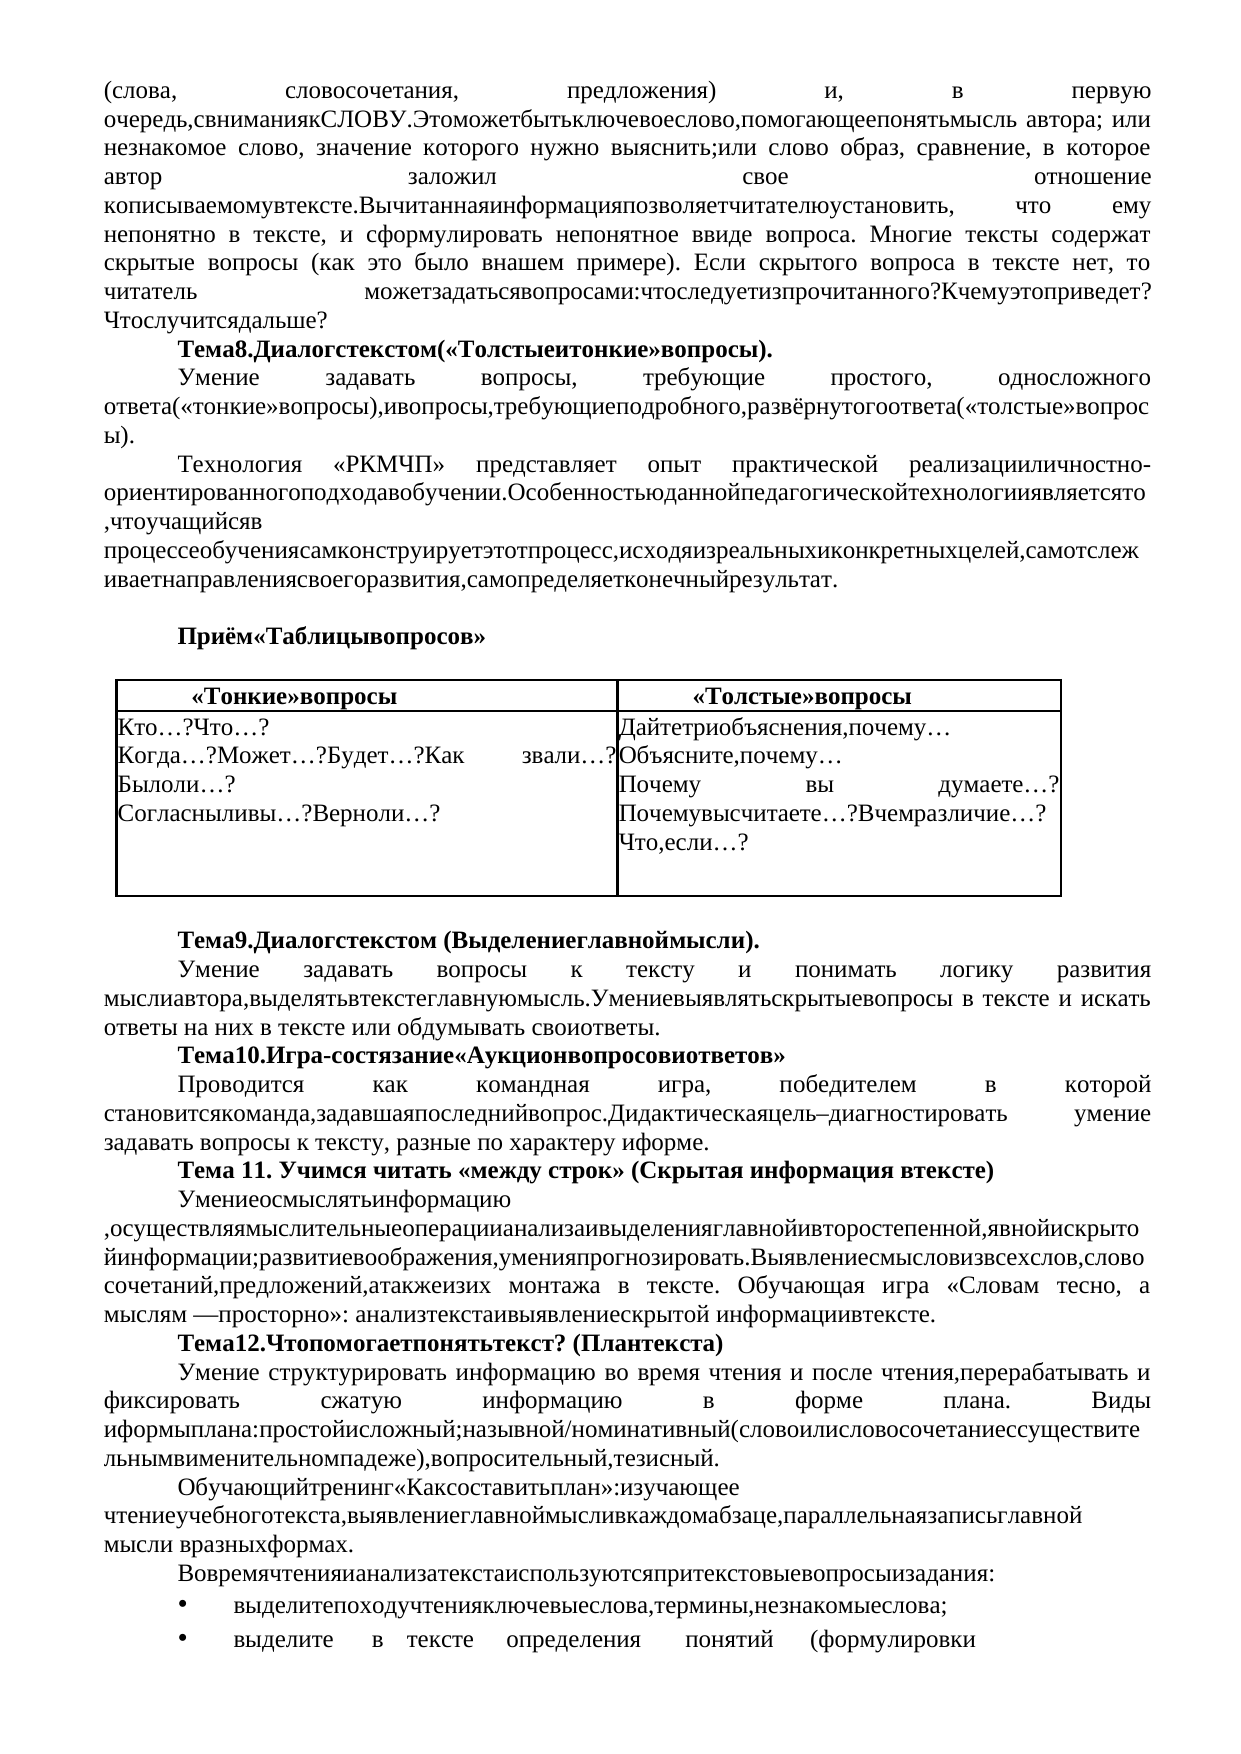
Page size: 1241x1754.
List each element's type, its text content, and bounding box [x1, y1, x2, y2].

text Тема10.Игра-состязание«Аукционвопросовиответов» [103, 1040, 1152, 1069]
text Приём«Таблицывопросов» [103, 621, 1152, 650]
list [103, 1620, 1152, 1654]
table_cell Кто…?Что…? Когда…?Может…?Будет…?Как звали…?Былоли…? Согласныливы…?Верноли…? [118, 712, 616, 894]
text Тема9.Диалогстекстом (Выделениеглавноймысли). [103, 925, 1152, 954]
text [103, 75, 1152, 334]
text Умениеосмыслятьинформацию,осуществляямыслительныеоперациианализаивыделенияглавнойивторостепенной,явнойискрытойинформации;развитиевоображения,уменияпрогнозировать.Выявлениесмысловизвсехслов,словосочетаний,предложений,атакжеизих монтажа в тексте. Обучающая игра «Словам тесно, а мыслям —просторно»: анализтекстаивыявлениескрытой информациивтексте. [103, 1184, 1152, 1328]
list выделитепоходучтенияключевыеслова,термины,незнакомыеслова; [103, 1587, 1152, 1620]
text Умение структурировать информацию во время чтения и после чтения,перерабатывать и фиксировать сжатую информацию в форме плана. Виды иформыплана:простойисложный;назывной/номинативный(словоилисловосочетаниессуществительнымвименительномпадеже),вопросительный,тезисный. [103, 1357, 1152, 1472]
text Технология «РКМЧП» представляет опыт практической реализацииличностно-ориентированногоподходавобучении.Особенностьюданнойпедагогическойтехнологииявляетсято,чтоучащийсяв процессеобучениясамконструируетэтотпроцесс,исходяизреальныхиконкретныхцелей,самотслеживаетнаправлениясвоегоразвития,самопределяетконечныйрезультат. [103, 449, 1152, 592]
table_header «Толстые»вопросы [619, 681, 1060, 709]
text Тема 11. Учимся читать «между строк» (Скрытая информация втексте) [103, 1155, 1152, 1184]
text Умение задавать вопросы к тексту и понимать логику развития мыслиавтора,выделятьвтекстеглавнуюмысль.Умениевыявлятьскрытыевопросы в тексте и искать ответы на них в тексте или обдумывать своиответы. [103, 954, 1152, 1040]
table_cell Дайтетриобъяснения,почему…Объясните,почему… Почему вы думаете…?Почемувысчитаете…?Вчемразличие…? Что,если…? [619, 712, 1060, 894]
text Тема8.Диалогстекстом(«Толстыеитонкие»вопросы). [103, 334, 1152, 362]
text Умение задавать вопросы, требующие простого, односложного ответа(«тонкие»вопросы),ивопросы,требующиеподробного,развёрнутогоответа(«толстые»вопросы). [103, 362, 1152, 449]
text Вовремячтенияианализатекстаиспользуютсяпритекстовыевопросыизадания: [103, 1558, 1152, 1587]
table_header «Тонкие»вопросы [118, 681, 616, 709]
text Тема12.Чтопомогаетпонятьтекст? (Плантекста) [103, 1328, 1152, 1357]
text Обучающийтренинг«Каксоставитьплан»:изучающее чтениеучебноготекста,выявлениеглавноймысливкаждомабзаце,параллельнаязаписьглавной мысли вразныхформах. [103, 1472, 1152, 1558]
text Проводится как командная игра, победителем в которой становитсякоманда,задавшаяпоследнийвопрос.Дидактическаяцель–диагностировать умение задавать вопросы к тексту, разные по характеру иформе. [103, 1069, 1152, 1155]
